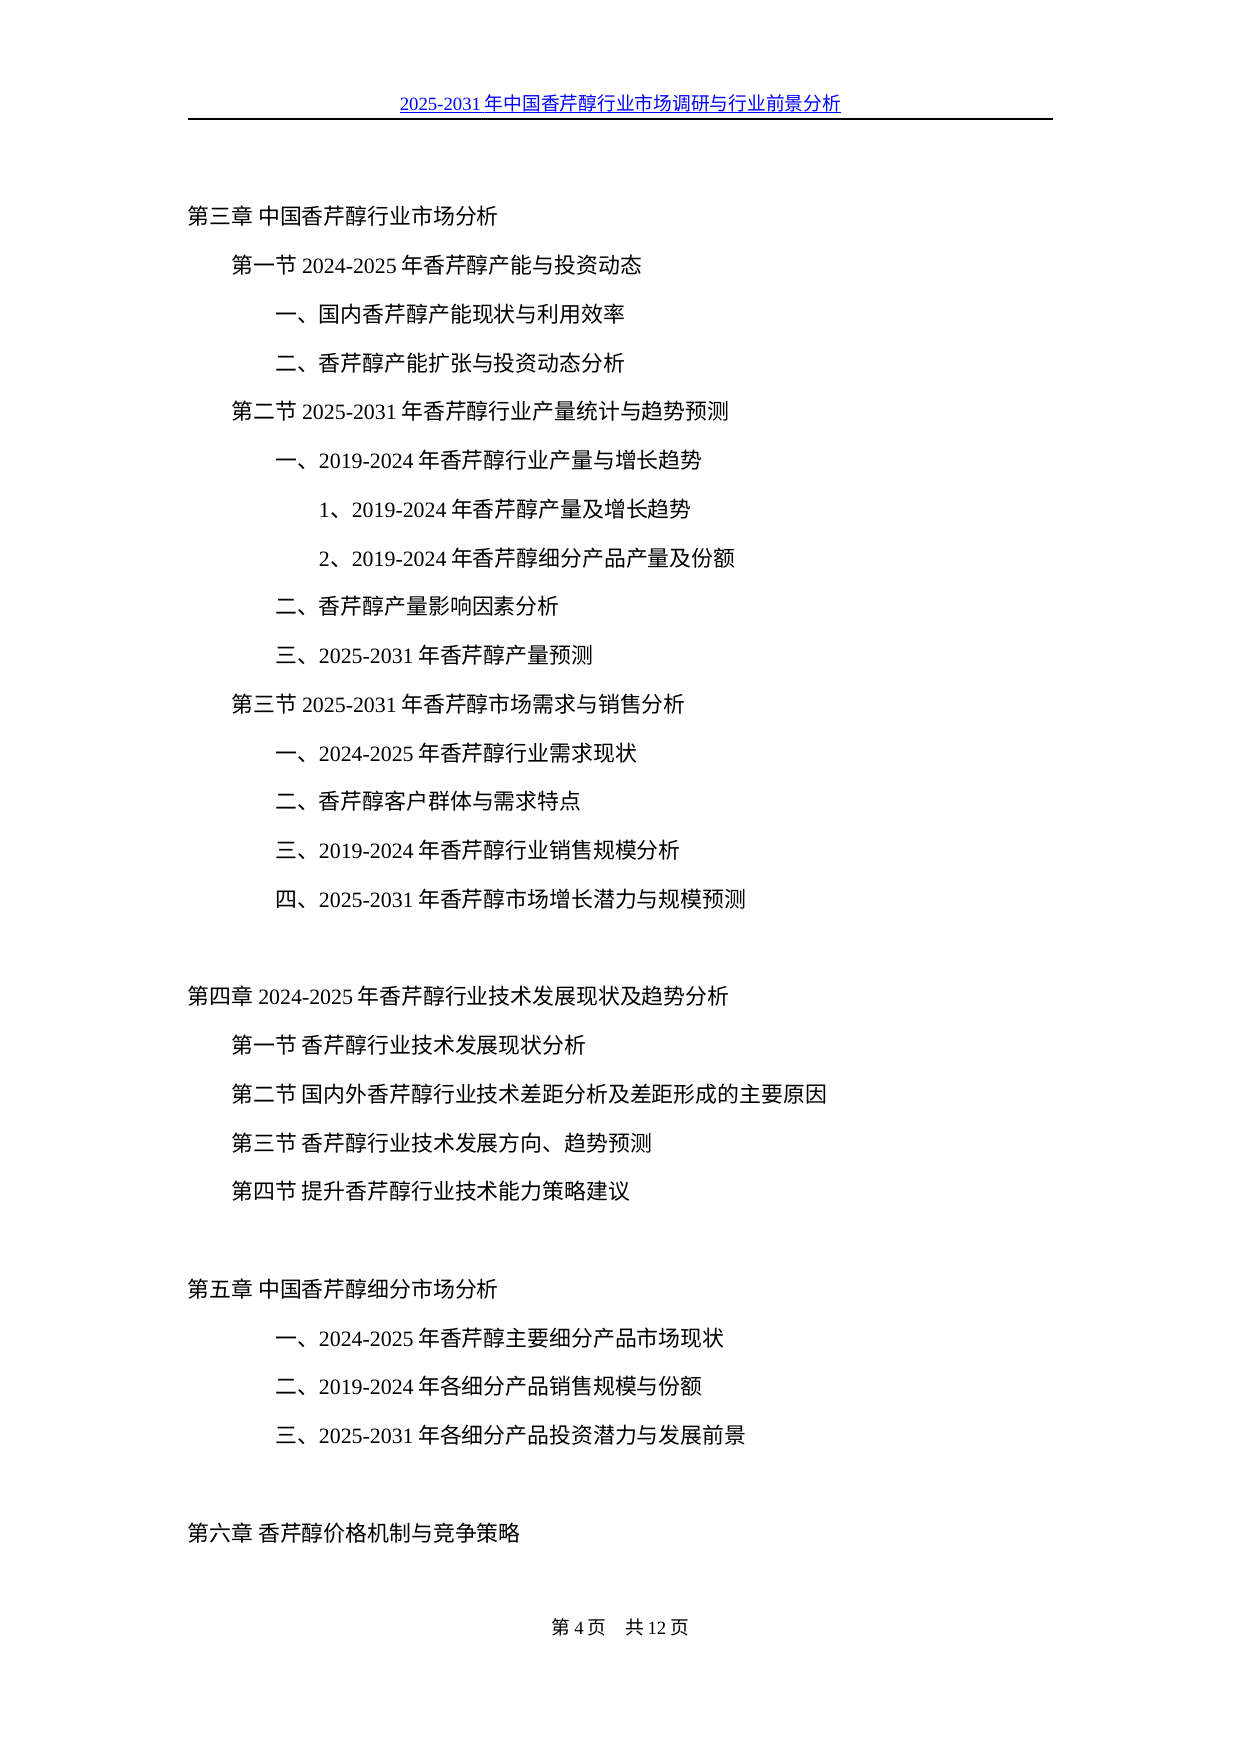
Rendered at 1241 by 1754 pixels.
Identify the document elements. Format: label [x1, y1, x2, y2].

text [187, 150, 1053, 1548]
